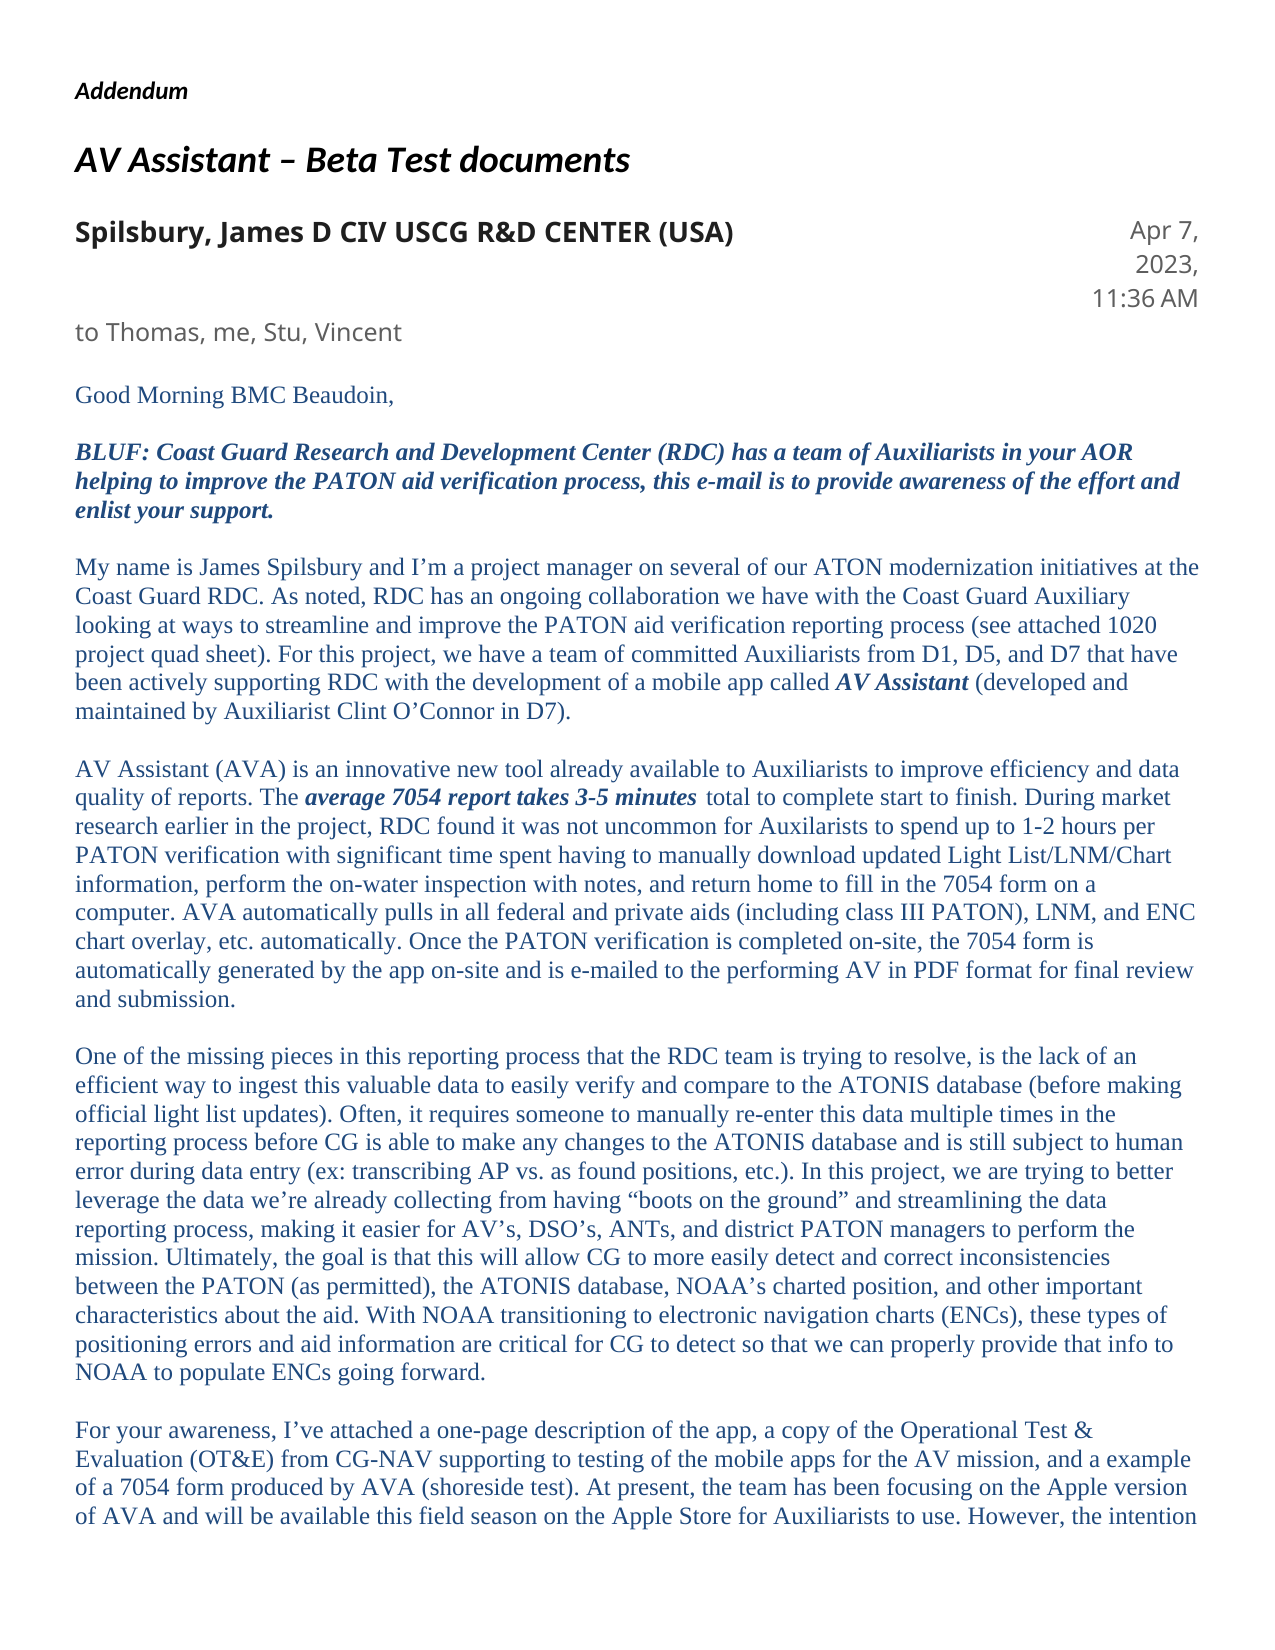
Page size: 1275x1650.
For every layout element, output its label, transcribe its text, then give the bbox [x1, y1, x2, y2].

table_header [75, 213, 1074, 314]
table_header Apr 7, 2023, 11:36 AM [1074, 213, 1199, 314]
text Addendum [75, 75, 1200, 106]
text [75, 1415, 1200, 1530]
text One of the missing pieces in this reporting process that the RDC team is trying to resolve, is the lack of an efficient way to ingest this valuable data to easily verify and compare to the ATONIS database (before making official light list updates). Often, it requires someone to manually re-enter this data multiple times in the reporting process before CG is able to make any changes to the ATONIS database and is still subject to human error during data entry (ex: transcribing AP vs. as found positions, etc.). In this project, we are trying to better leverage the data we’re already collecting from having “boots on the ground” and streamlining the data reporting process, making it easier for AV’s, DSO’s, ANTs, and district PATON managers to perform the mission. Ultimately, the goal is that this will allow CG to more easily detect and correct inconsistencies between the PATON (as permitted), the ATONIS database, NOAA’s charted position, and other important characteristics about the aid. With NOAA transitioning to electronic navigation charts (ENCs), these types of positioning errors and aid information are critical for CG to detect so that we can properly provide that info to NOAA to populate ENCs going forward. [75, 1041, 1200, 1386]
text Good Morning BMC Beaudoin, [75, 380, 1200, 409]
text My name is James Spilsbury and I’m a project manager on several of our ATON modernization initiatives at the Coast Guard RDC. As noted, RDC has an ongoing collaboration we have with the Coast Guard Auxiliary looking at ways to streamline and improve the PATON aid verification reporting process (see attached 1020 project quad sheet). For this project, we have a team of committed Auxiliarists from D1, D5, and D7 that have been actively supporting RDC with the development of a mobile app called AV Assistant (developed and maintained by Auxiliarist Clint O’Connor in D7). [75, 552, 1200, 725]
table_cell [75, 315, 1199, 380]
text BLUF: Coast Guard Research and Development Center (RDC) has a team of Auxiliarists in your AOR helping to improve the PATON aid verification process, this e-mail is to provide awareness of the effort and enlist your support. [75, 437, 1200, 524]
text AV Assistant (AVA) is an innovative new tool already available to Auxiliarists to improve efficiency and data quality of reports. The average 7054 report takes 3-5 minutes total to complete start to finish. During market research earlier in the project, RDC found it was not uncommon for Auxilarists to spend up to 1-2 hours per PATON verification with significant time spent having to manually download updated Light List/LNM/Chart information, perform the on-water inspection with notes, and return home to fill in the 7054 form on a computer. AVA automatically pulls in all federal and private aids (including class III PATON), LNM, and ENC chart overlay, etc. automatically. Once the PATON verification is completed on-site, the 7054 form is automatically generated by the app on-site and is e-mailed to the performing AV in PDF format for final review and submission. [75, 754, 1200, 1012]
text AV Assistant – Beta Test documents [75, 136, 1200, 182]
